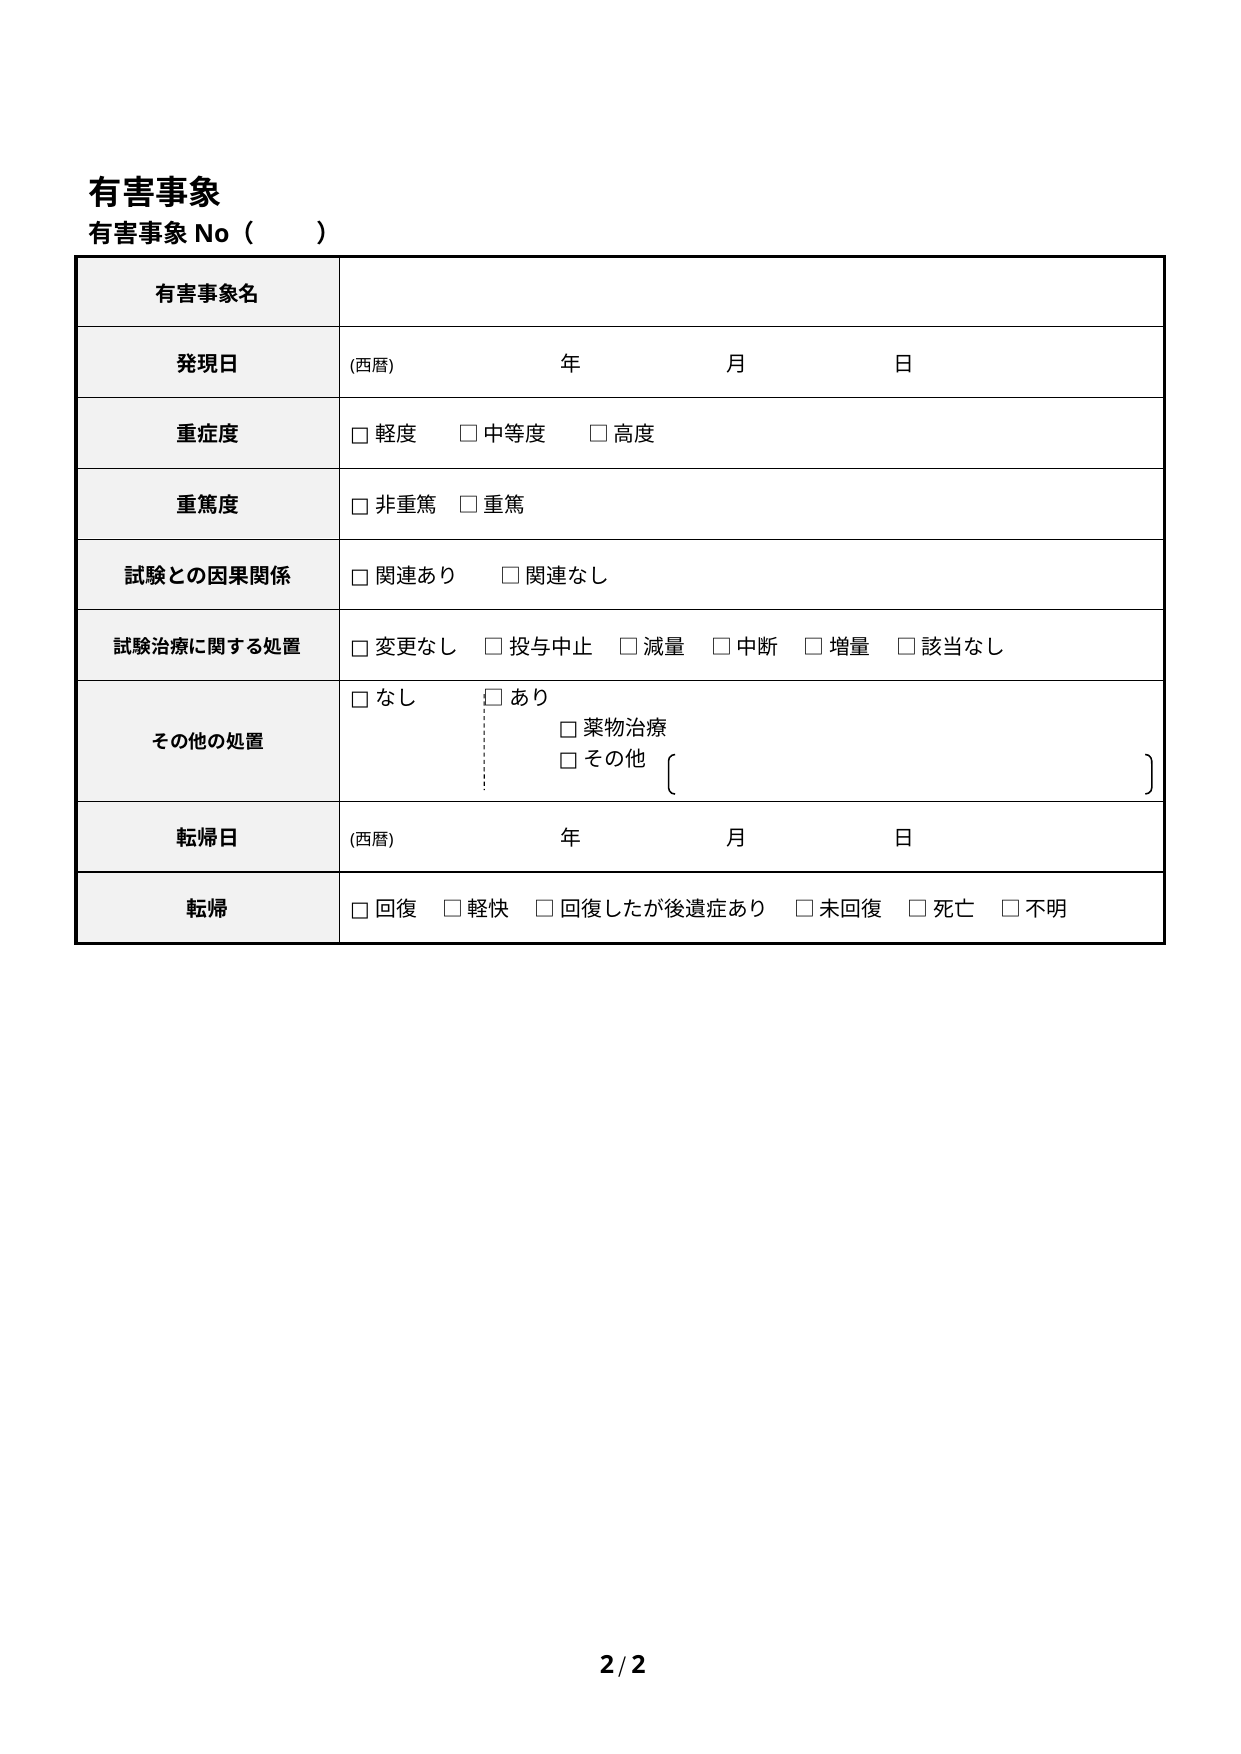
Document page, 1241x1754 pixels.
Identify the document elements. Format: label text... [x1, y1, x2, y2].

table_cell (西暦) 年 月 日 [340, 327, 1163, 397]
table_cell 試験との因果関係 [78, 540, 339, 609]
text 有害事象 [89, 166, 1151, 214]
text 有害事象No（ ） [89, 214, 1151, 250]
table_cell □ 変更なし □ 投与中止 □ 減量 □ 中断 □ 増量 □ 該当なし [340, 610, 1163, 680]
table_cell 転帰 [78, 873, 339, 942]
table_cell 発現日 [78, 327, 339, 397]
table_cell 重症度 [78, 398, 339, 468]
table_cell □ 回復 □ 軽快 □ 回復したが後遺症あり □ 未回復 □ 死亡 □ 不明 [340, 873, 1163, 942]
table_cell 試験治療に関する処置 [78, 610, 339, 680]
table_cell □ 関連あり □ 関連なし [340, 540, 1163, 609]
table_header [340, 258, 1163, 326]
table_cell (西暦) 年 月 日 [340, 802, 1163, 871]
table_cell その他の処置 [78, 681, 339, 801]
table_cell 転帰日 [78, 802, 339, 871]
table_cell □ 軽度 □ 中等度 □ 高度 [340, 398, 1163, 468]
table_cell □ 非重篤 □ 重篤 [340, 469, 1163, 538]
table_cell □ なし □ あり □ 薬物治療 □ その他 [340, 681, 1163, 801]
table_header 有害事象名 [78, 258, 339, 326]
table_cell 重篤度 [78, 469, 339, 538]
